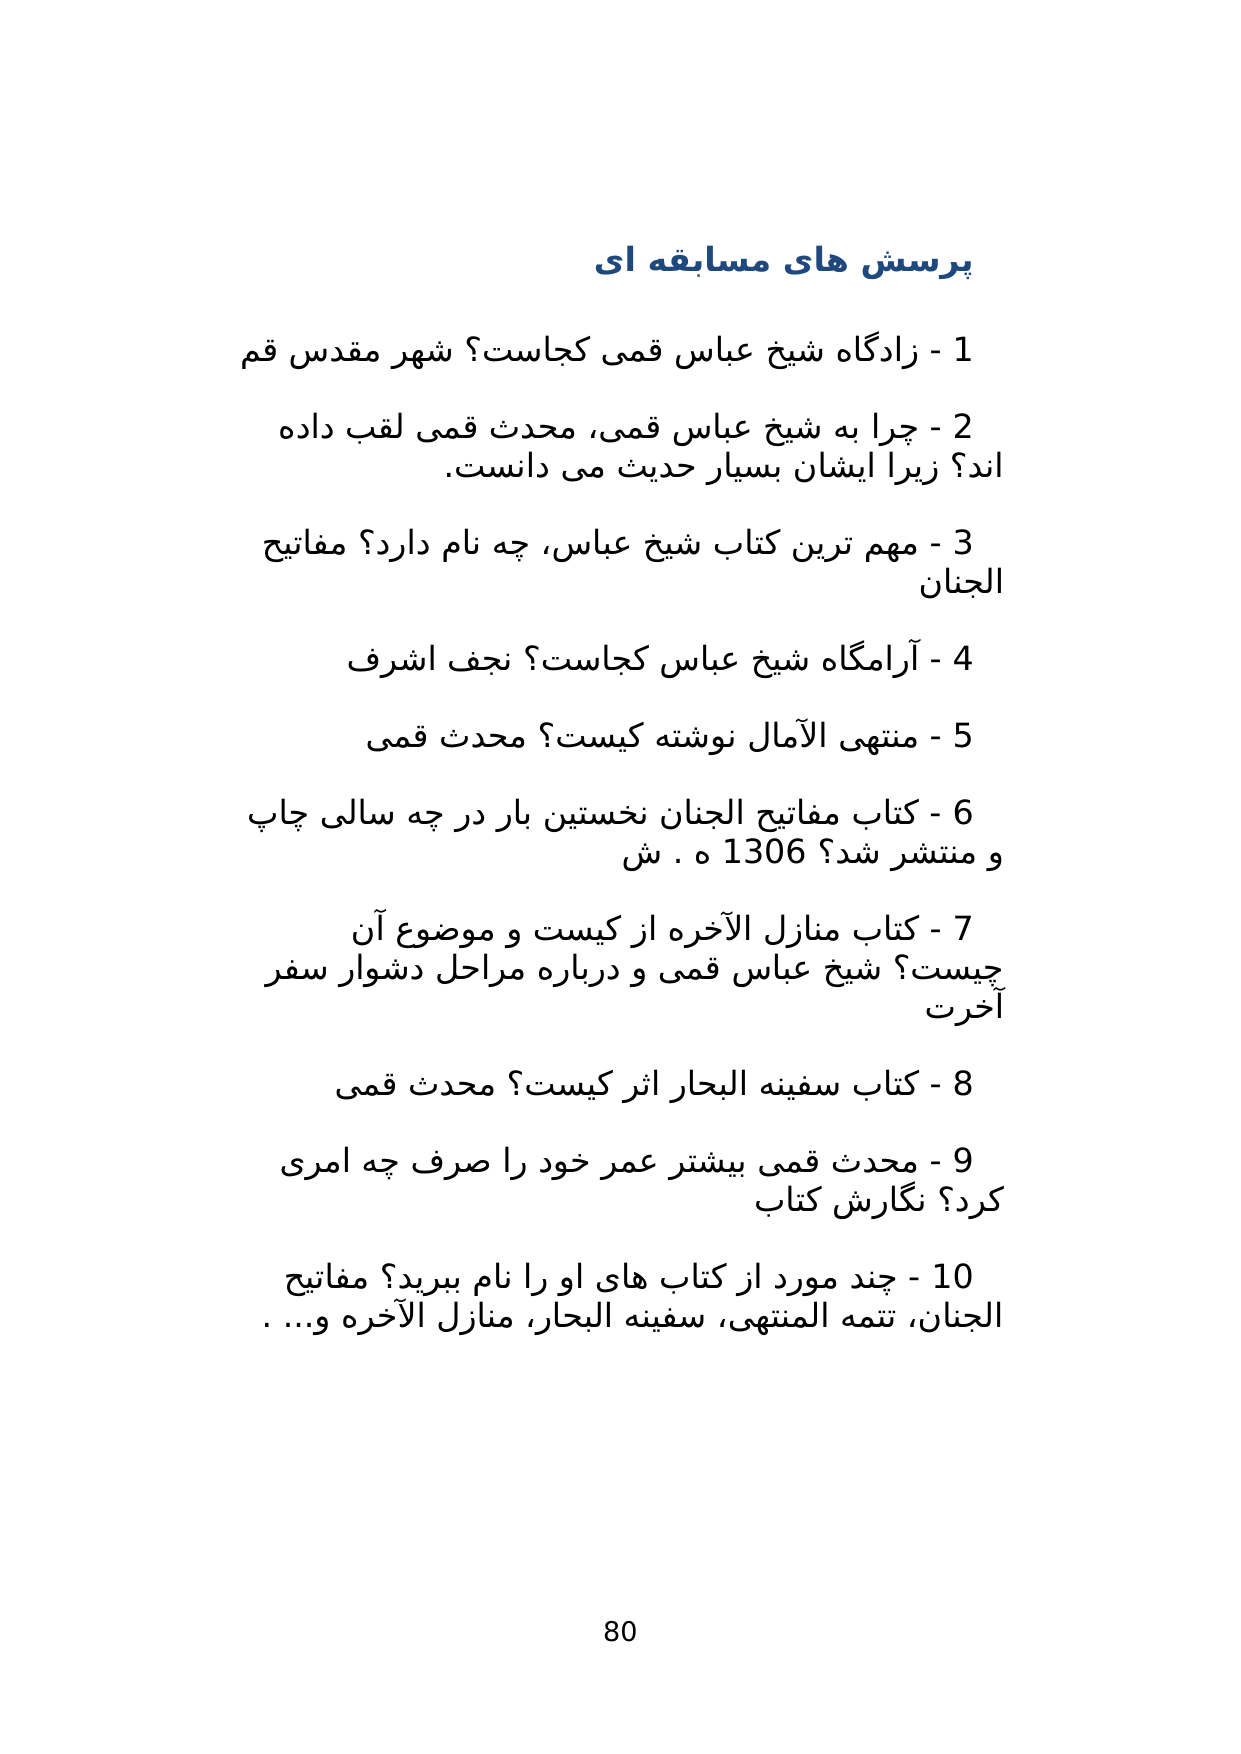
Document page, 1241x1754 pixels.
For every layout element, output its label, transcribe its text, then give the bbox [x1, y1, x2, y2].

text 2 - چرا به شیخ عباس قمی، محدث قمی لقب داده اند؟ زیرا ایشان بسیار حدیث می دانست. [236, 407, 1004, 485]
text 9 - محدث قمی بیشتر عمر خود را صرف چه امری کرد؟ نگارش کتاب [236, 1142, 1004, 1220]
text 1 - زادگاه شیخ عباس قمی کجاست؟ شهر مقدس قم [236, 330, 1004, 369]
subtitle پرسش های مسابقه ای [236, 241, 1004, 279]
text 8 - کتاب سفینه البحار اثر کیست؟ محدث قمی [236, 1065, 1004, 1104]
text 6 - کتاب مفاتیح الجنان نخستین بار در چه سالی چاپ و منتشر شد؟ 1306 ه . ش [236, 794, 1004, 872]
text 10 - چند مورد از کتاب های او را نام ببرید؟ مفاتیح الجنان، تتمه المنتهی، سفینه البحار، منازل الآخره و... . [236, 1258, 1004, 1336]
text 5 - منتهی الآمال نوشته کیست؟ محدث قمی [236, 717, 1004, 756]
text 4 - آرامگاه شیخ عباس کجاست؟ نجف اشرف [236, 639, 1004, 678]
text 3 - مهم ترین کتاب شیخ عباس، چه نام دارد؟ مفاتیح الجنان [236, 523, 1004, 601]
text 7 - کتاب منازل الآخره از کیست و موضوع آن چیست؟ شیخ عباس قمی و درباره مراحل دشوار سفر آخرت [236, 910, 1004, 1026]
